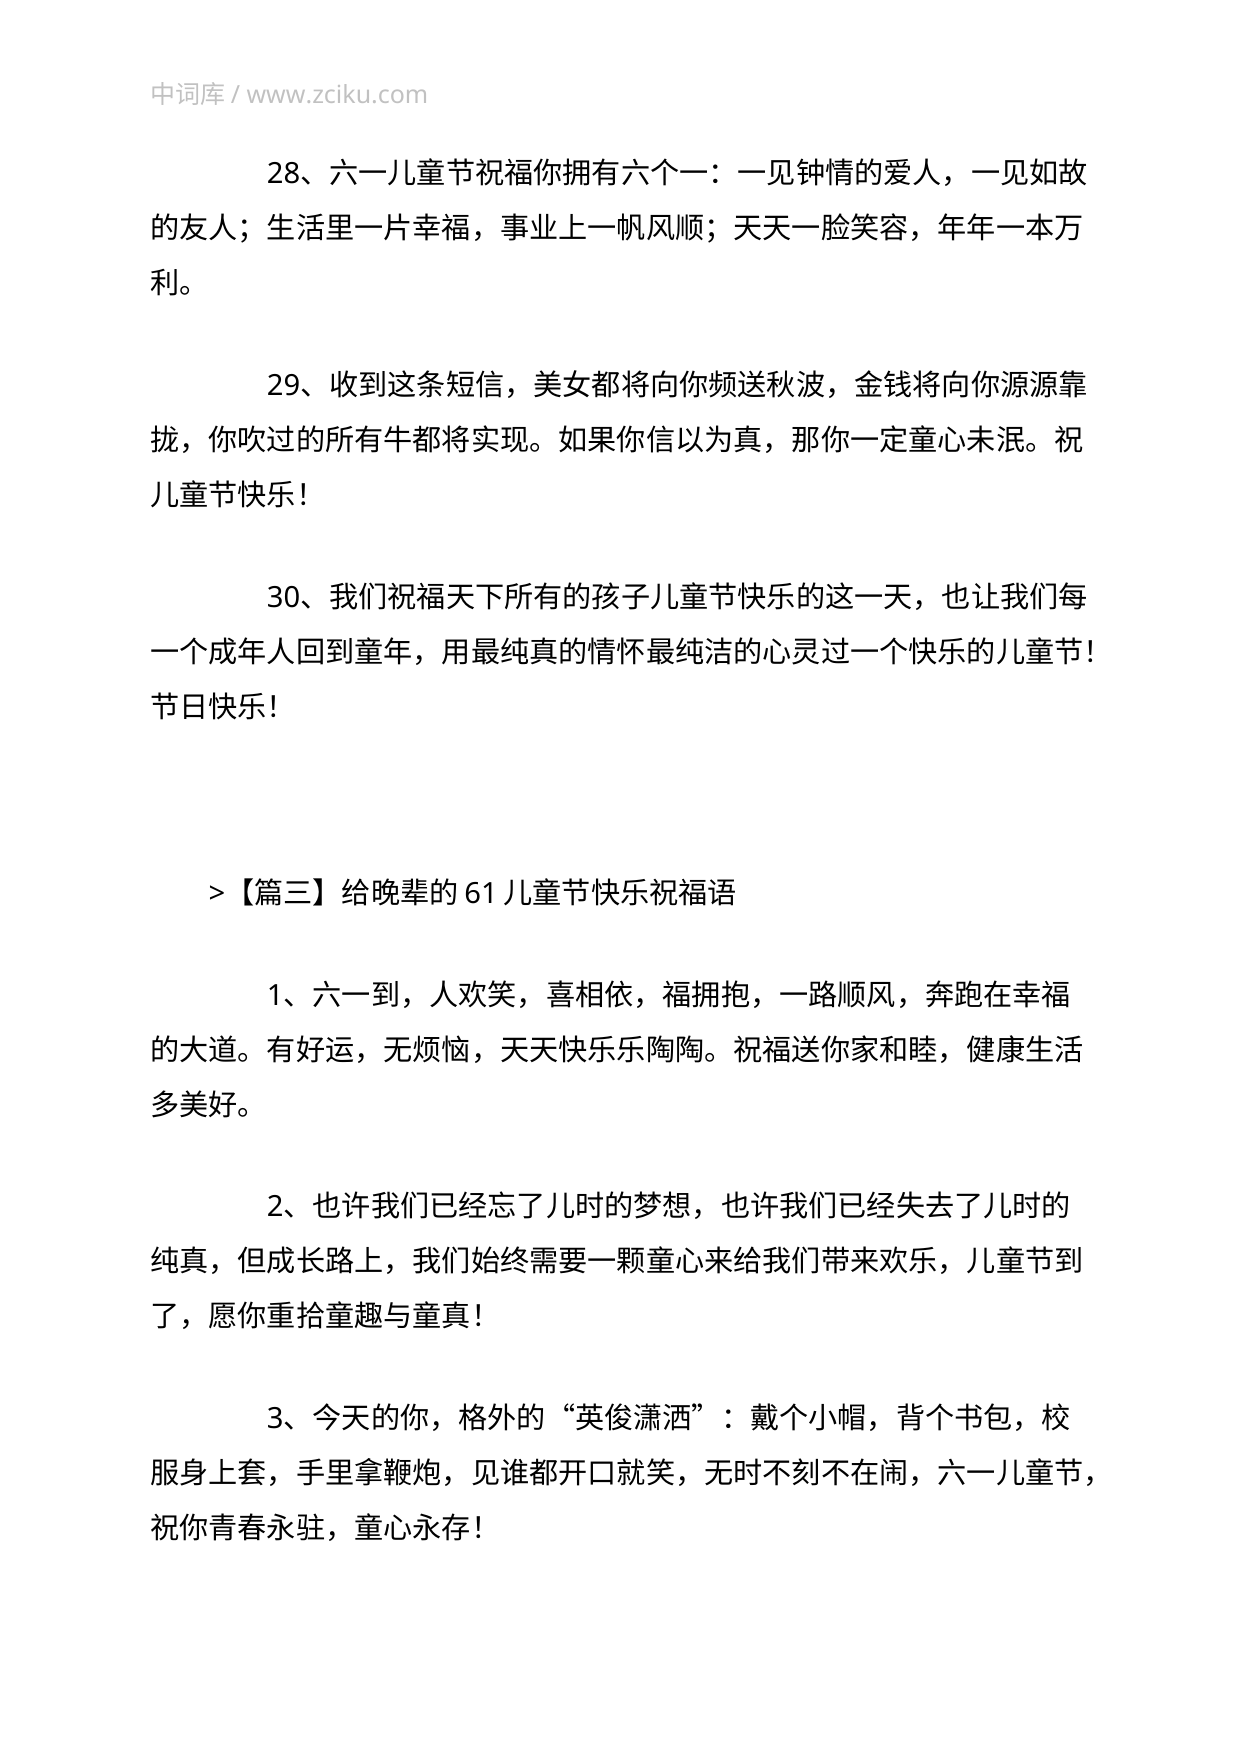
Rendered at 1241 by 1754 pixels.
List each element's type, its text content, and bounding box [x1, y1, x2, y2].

text 30、我们祝福天下所有的孩子儿童节快乐的这一天，也让我们每一个成年人回到童年，用最纯真的情怀最纯洁的心灵过一个快乐的儿童节！节日快乐！ [150, 573, 1090, 726]
text >【篇三】给晚辈的61儿童节快乐祝福语 [150, 869, 1090, 912]
text 1、六一到，人欢笑，喜相依，福拥抱，一路顺风，奔跑在幸福的大道。有好运，无烦恼，天天快乐乐陶陶。祝福送你家和睦，健康生活多美好。 [150, 971, 1090, 1123]
text 29、收到这条短信，美女都将向你频送秋波，金钱将向你源源靠拢，你吹过的所有牛都将实现。如果你信以为真，那你一定童心未泯。祝儿童节快乐！ [150, 362, 1090, 514]
text 2、也许我们已经忘了儿时的梦想，也许我们已经失去了儿时的纯真，但成长路上，我们始终需要一颗童心来给我们带来欢乐，儿童节到了，愿你重拾童趣与童真！ [150, 1183, 1090, 1335]
text 3、今天的你，格外的“英俊潇洒”：戴个小帽，背个书包，校服身上套，手里拿鞭炮，见谁都开口就笑，无时不刻不在闹，六一儿童节，祝你青春永驻，童心永存！ [150, 1394, 1090, 1547]
text 28、六一儿童节祝福你拥有六个一：一见钟情的爱人，一见如故的友人；生活里一片幸福，事业上一帆风顺；天天一脸笑容，年年一本万利。 [150, 150, 1090, 302]
